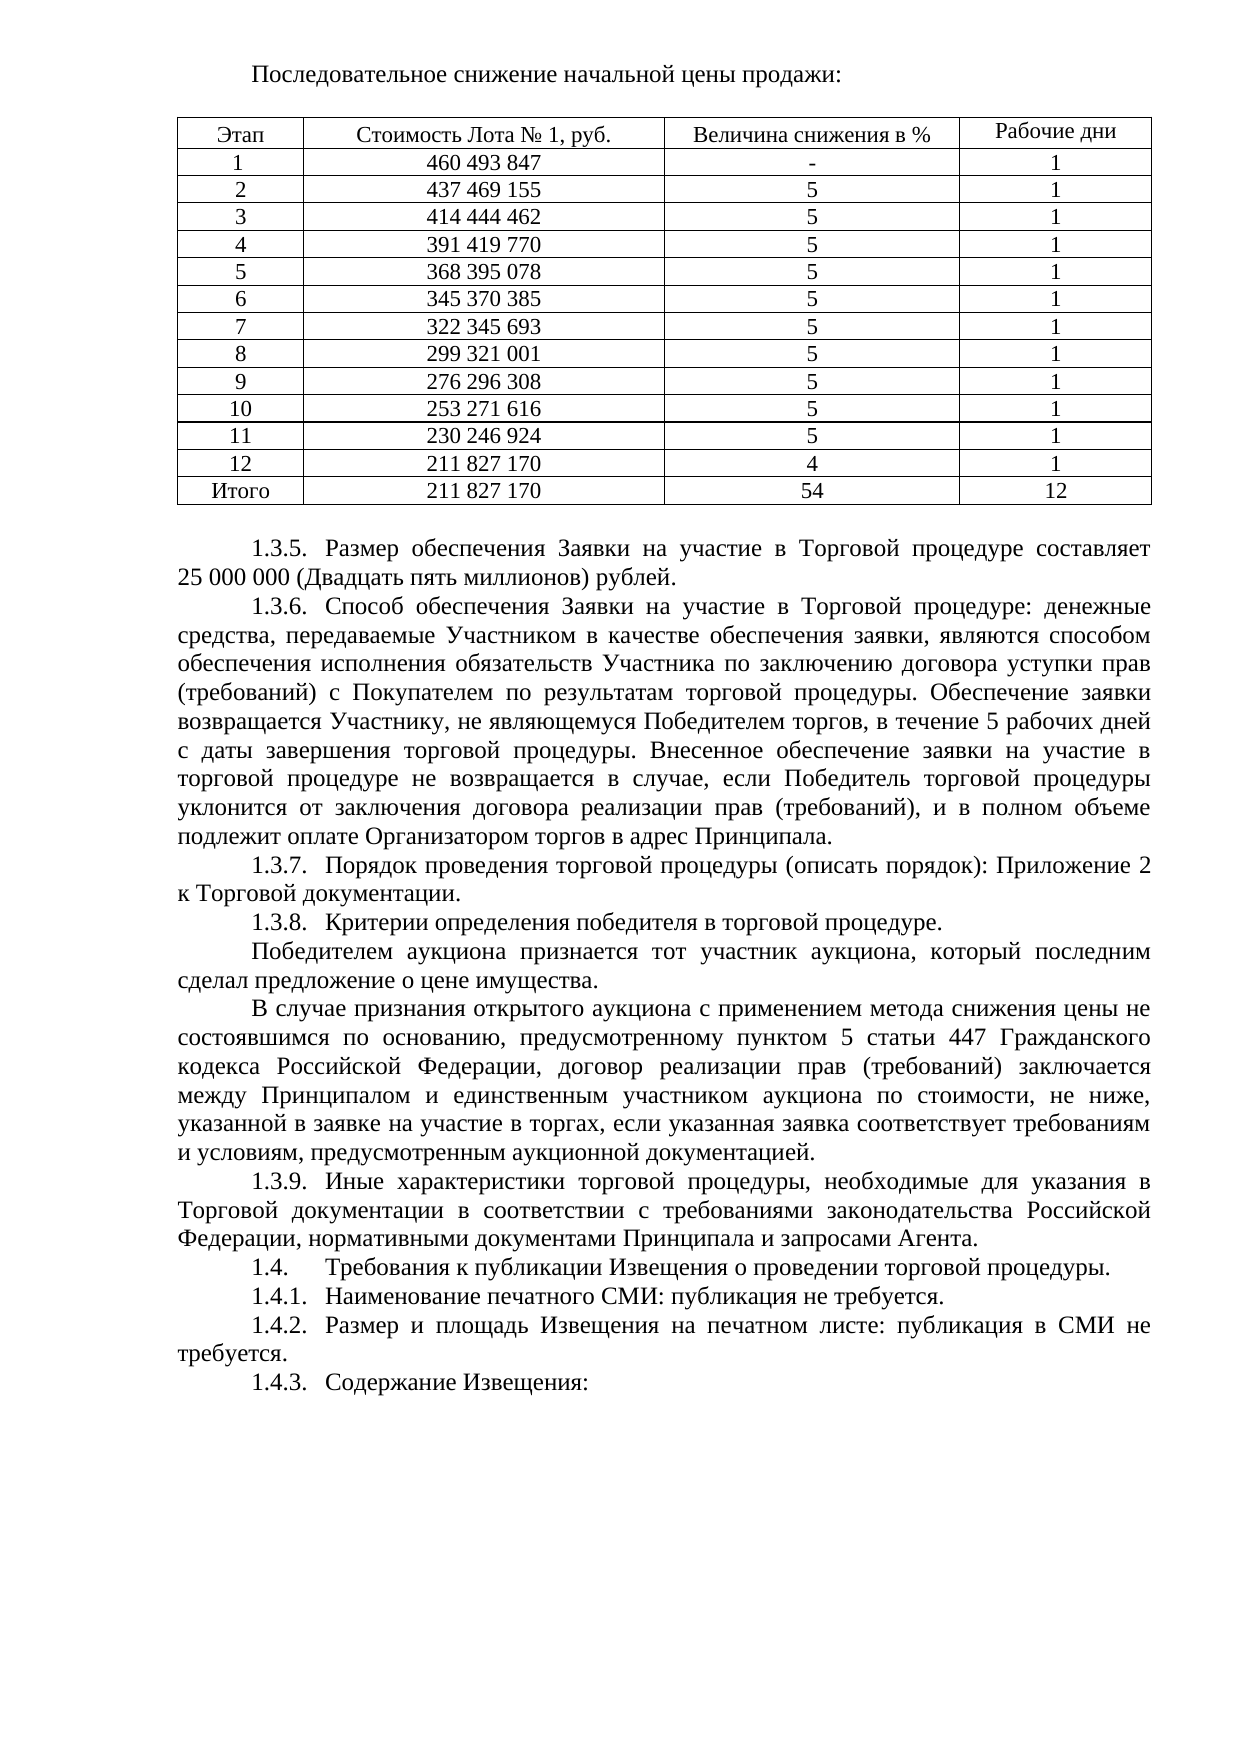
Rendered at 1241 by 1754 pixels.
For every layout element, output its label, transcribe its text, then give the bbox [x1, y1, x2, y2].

table_cell 12 [178, 450, 303, 476]
text 1.4.3. Содержание Извещения: [177, 1367, 1152, 1396]
table_cell 253 271 616 [304, 395, 664, 421]
text Последовательное снижение начальной цены продажи: [177, 59, 1152, 88]
table_cell 5 [665, 176, 959, 202]
text 1.3.5. Размер обеспечения Заявки на участие в Торговой процедуре составляет 25 000 000 (Двадцать пять миллионов) рублей. [177, 533, 1152, 591]
table_cell 345 370 385 [304, 286, 664, 312]
table_cell 5 [665, 340, 959, 367]
table_cell Итого [178, 477, 303, 504]
table_cell 8 [178, 340, 303, 367]
table_cell 5 [665, 203, 959, 230]
table_cell 5 [665, 258, 959, 284]
table_cell 368 395 078 [304, 258, 664, 284]
table_cell 5 [665, 368, 959, 394]
table_cell 9 [178, 368, 303, 394]
table_cell 414 444 462 [304, 203, 664, 230]
table_cell 10 [178, 395, 303, 421]
table_cell 7 [178, 313, 303, 339]
table_cell 4 [665, 450, 959, 476]
table_cell 2 [178, 176, 303, 202]
table_cell 211 827 170 [304, 477, 664, 504]
table_cell 1 [960, 368, 1151, 394]
table_cell 1 [960, 149, 1151, 175]
table_cell 1 [960, 176, 1151, 202]
text В случае признания открытого аукциона с применением метода снижения цены не состоявшимся по основанию, предусмотренному пунктом 5 статьи 447 Гражданского кодекса Российской Федерации, договор реализации прав (требований) заключается между Принципалом и единственным участником аукциона по стоимости, не ниже, указанной в заявке на участие в торгах, если указанная заявка соответствует требованиям и условиям, предусмотренным аукционной документацией. [177, 993, 1152, 1166]
table_cell 322 345 693 [304, 313, 664, 339]
text 1.3.9. Иные характеристики торговой процедуры, необходимые для указания в Торговой документации в соответствии с требованиями законодательства Российской Федерации, нормативными документами Принципала и запросами Агента. [177, 1166, 1152, 1252]
table_header Величина снижения в % [665, 118, 959, 147]
text 1.4.2. Размер и площадь Извещения на печатном листе: публикация в СМИ не требуется. [177, 1310, 1152, 1367]
table_cell 437 469 155 [304, 176, 664, 202]
table_cell 1 [960, 286, 1151, 312]
table_cell 1 [960, 313, 1151, 339]
table_cell 1 [960, 395, 1151, 421]
table_cell 1 [960, 450, 1151, 476]
table_header Стоимость Лота № 1, руб. [304, 118, 664, 147]
table_cell 211 827 170 [304, 450, 664, 476]
table_cell 1 [960, 423, 1151, 449]
table_cell 1 [960, 231, 1151, 257]
table_cell 4 [178, 231, 303, 257]
text 1.4. Требования к публикации Извещения о проведении торговой процедуры. [177, 1252, 1152, 1281]
table_cell 5 [665, 231, 959, 257]
table_cell 5 [665, 395, 959, 421]
table_cell 230 246 924 [304, 423, 664, 449]
text 1.4.1. Наименование печатного СМИ: публикация не требуется. [177, 1281, 1152, 1310]
table_cell 299 321 001 [304, 340, 664, 367]
table_header Рабочие дни [960, 118, 1151, 147]
table_header Этап [178, 118, 303, 147]
table_cell 5 [665, 313, 959, 339]
table_cell 3 [178, 203, 303, 230]
table_cell 1 [960, 203, 1151, 230]
table_cell 460 493 847 [304, 149, 664, 175]
text 1.3.8. Критерии определения победителя в торговой процедуре. [177, 907, 1152, 936]
table_cell 5 [665, 423, 959, 449]
table_cell 5 [178, 258, 303, 284]
table_cell 1 [960, 258, 1151, 284]
table_cell 1 [960, 340, 1151, 367]
table_cell 1 [178, 149, 303, 175]
table_cell 391 419 770 [304, 231, 664, 257]
text 1.3.7. Порядок проведения торговой процедуры (описать порядок): Приложение 2 к Торговой документации. [177, 850, 1152, 907]
text Победителем аукциона признается тот участник аукциона, который последним сделал предложение о цене имущества. [177, 936, 1152, 993]
table_cell 12 [960, 477, 1151, 504]
table_cell - [665, 149, 959, 175]
text 1.3.6. Способ обеспечения Заявки на участие в Торговой процедуре: денежные средства, передаваемые Участником в качестве обеспечения заявки, являются способом обеспечения исполнения обязательств Участника по заключению договора уступки прав (требований) с Покупателем по результатам торговой процедуры. Обеспечение заявки возвращается Участнику, не являющемуся Победителем торгов, в течение 5 рабочих дней с даты завершения торговой процедуры. Внесенное обеспечение заявки на участие в торговой процедуре не возвращается в случае, если Победитель торговой процедуры уклонится от заключения договора реализации прав (требований), и в полном объеме подлежит оплате Организатором торгов в адрес Принципала. [177, 591, 1152, 850]
table_cell 11 [178, 423, 303, 449]
table_cell 5 [665, 286, 959, 312]
table_cell 54 [665, 477, 959, 504]
table_cell 6 [178, 286, 303, 312]
table_cell 276 296 308 [304, 368, 664, 394]
